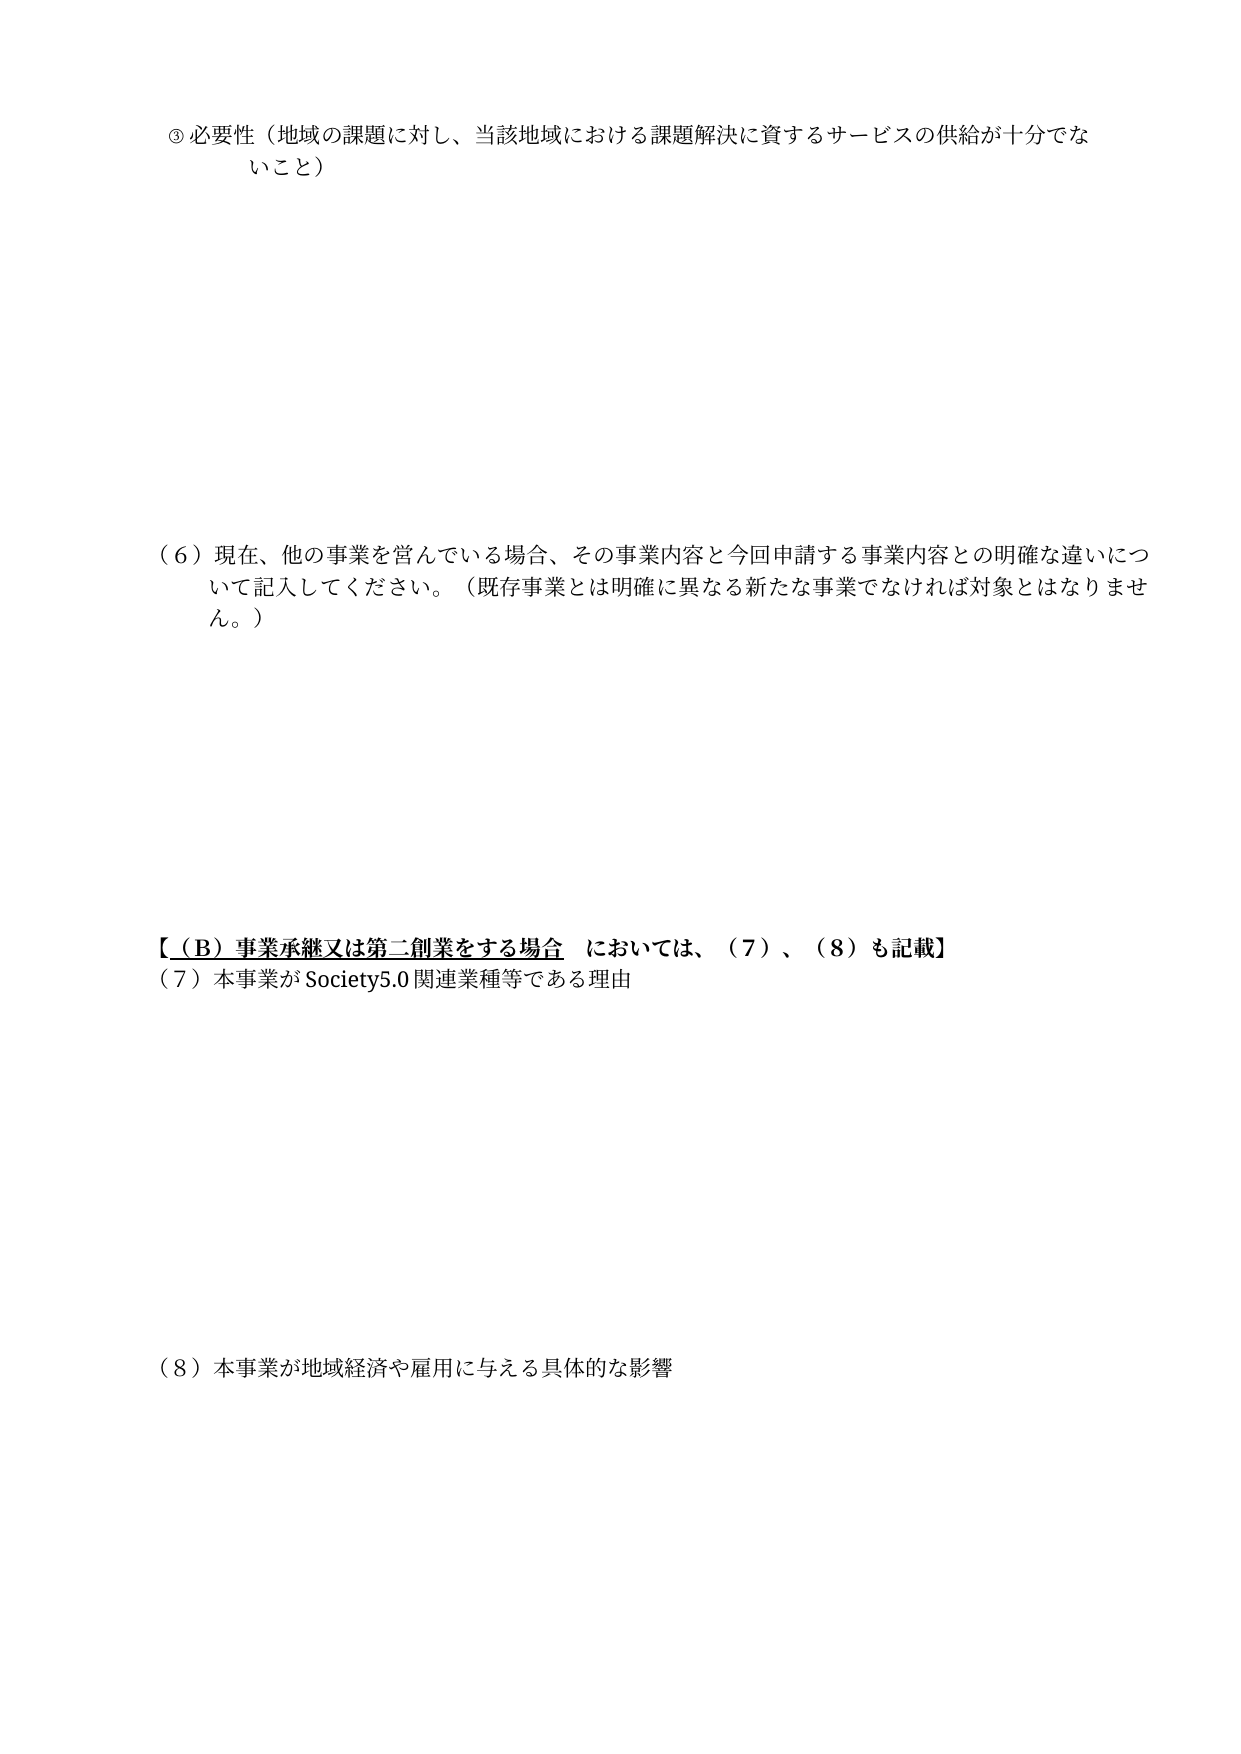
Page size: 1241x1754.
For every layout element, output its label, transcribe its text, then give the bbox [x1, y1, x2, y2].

text （８）本事業が地域経済や雇用に与える具体的な影響 [148, 1351, 1092, 1383]
text 【（Ｂ）事業承継又は第二創業をする場合 においては、（７）、（８）も記載】 [148, 931, 1092, 962]
text （６）現在、他の事業を営んでいる場合、その事業内容と今回申請する事業内容との明確な違いについて記入してください。（既存事業とは明確に異なる新たな事業でなければ対象とはなりません。） [148, 539, 1152, 633]
text ③必要性（地域の課題に対し、当該地域における課題解決に資するサービスの供給が十分でないこと） [168, 118, 1092, 181]
text （７）本事業がSociety5.0関連業種等である理由 [148, 962, 1092, 994]
